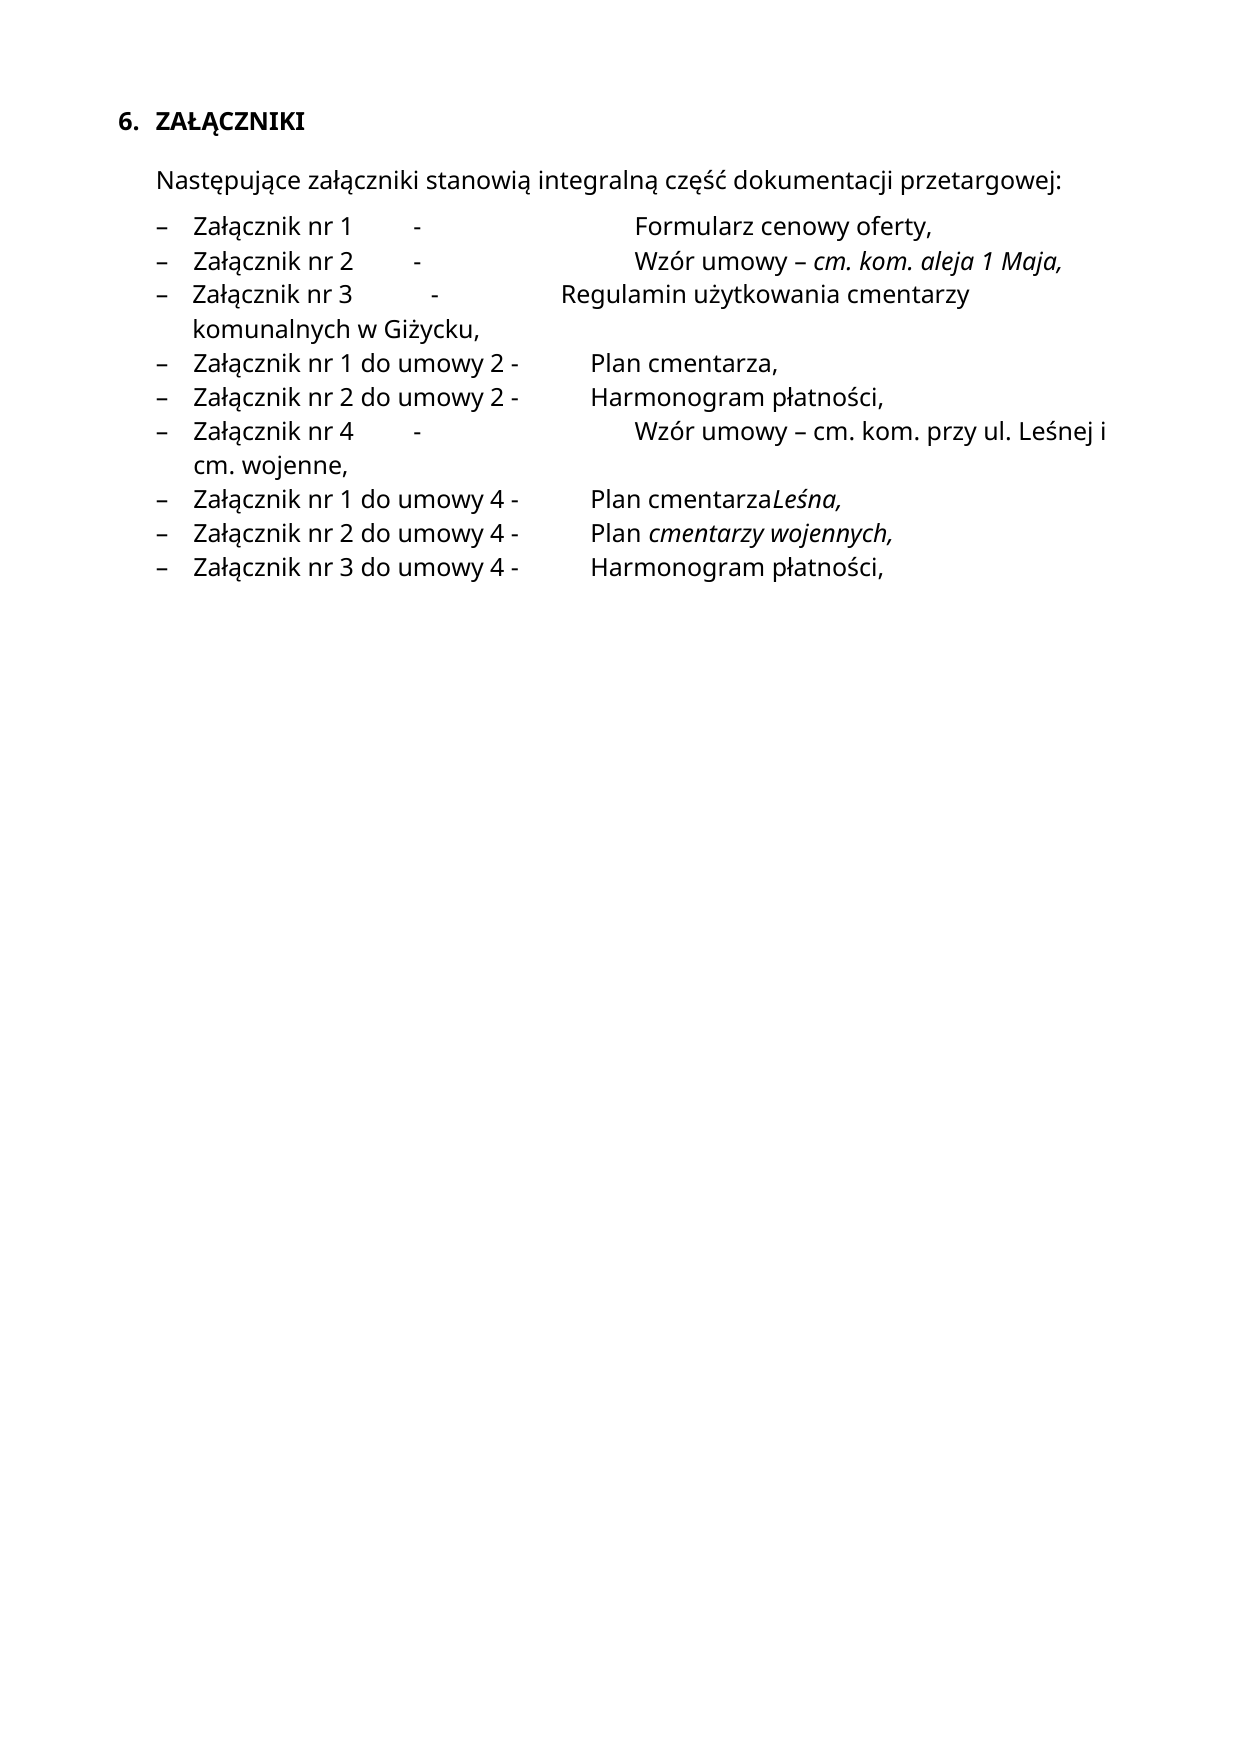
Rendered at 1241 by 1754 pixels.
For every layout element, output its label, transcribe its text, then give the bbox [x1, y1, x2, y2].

list Załącznik nr 3 do umowy 4 - Harmonogram płatności, [156, 550, 1122, 584]
list Załącznik nr 1 do umowy 4 - Plan cmentarzaLeśna, [156, 482, 1122, 516]
list Załącznik nr 2 - Wzór umowy – cm. kom. aleja 1 Maja, [156, 243, 1122, 277]
list Załącznik nr 1 - Formularz cenowy oferty, [156, 209, 1122, 243]
list Załącznik nr 2 do umowy 4 - Plan cmentarzy wojennych, [156, 516, 1122, 550]
subtitle ZAŁĄCZNIKI [118, 103, 1122, 137]
list Załącznik nr 3 - Regulamin użytkowania cmentarzy komunalnych w Giżycku, [156, 277, 1122, 345]
list Załącznik nr 1 do umowy 2 - Plan cmentarza, [156, 345, 1122, 379]
list Załącznik nr 4 - Wzór umowy – cm. kom. przy ul. Leśnej i cm. wojenne, [156, 413, 1122, 482]
text Następujące załączniki stanowią integralną część dokumentacji przetargowej: [156, 162, 1122, 197]
list Załącznik nr 2 do umowy 2 - Harmonogram płatności, [156, 379, 1122, 413]
